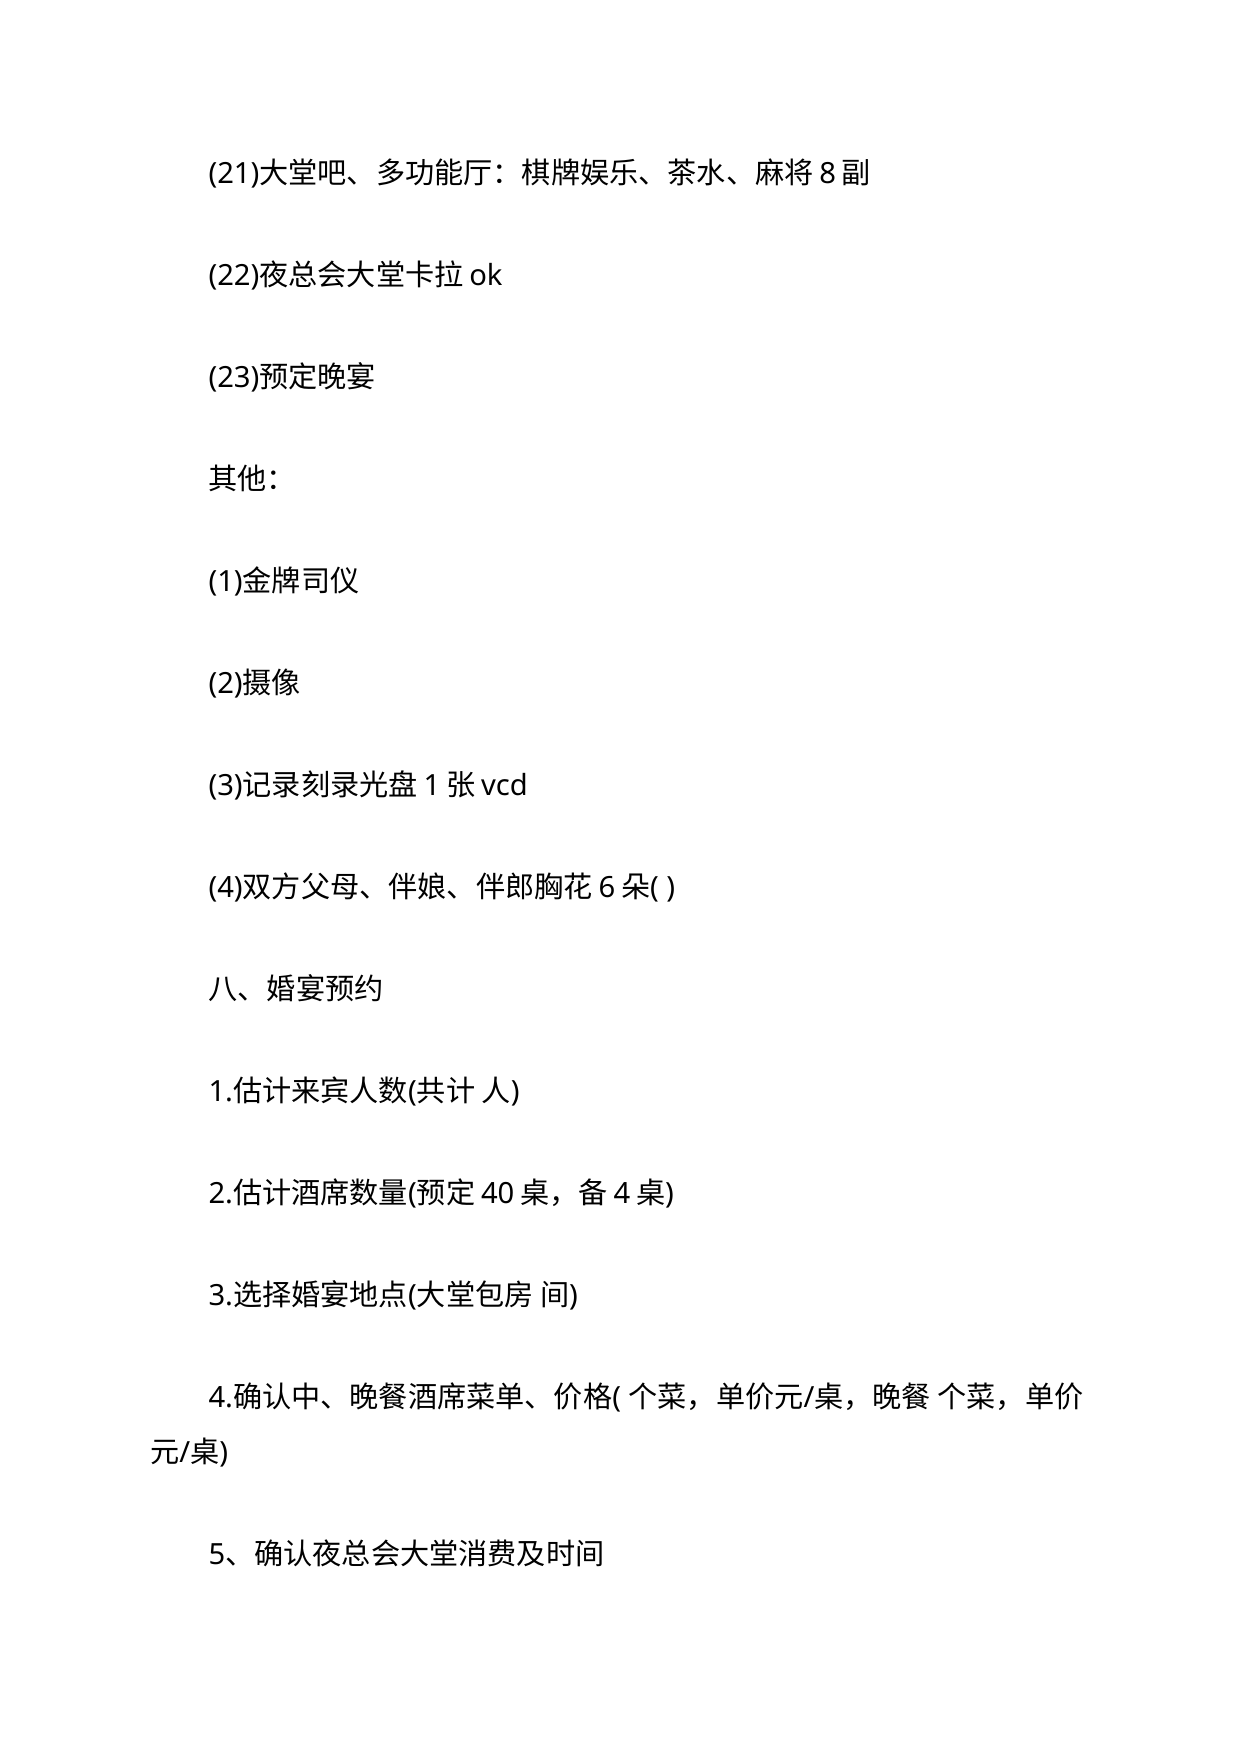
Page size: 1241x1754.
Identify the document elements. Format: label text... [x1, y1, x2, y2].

text (21)大堂吧、多功能厅：棋牌娱乐、茶水、麻将8副 [150, 150, 1090, 192]
text 其他： [150, 456, 1090, 498]
text (22)夜总会大堂卡拉ok [150, 252, 1090, 294]
text 八、婚宴预约 [150, 966, 1090, 1008]
text (1)金牌司仪 [150, 558, 1090, 600]
text (4)双方父母、伴娘、伴郎胸花6朵( ) [150, 864, 1090, 906]
text (23)预定晚宴 [150, 354, 1090, 396]
text 5、确认夜总会大堂消费及时间 [150, 1530, 1090, 1573]
text 2.估计酒席数量(预定40桌，备4桌) [150, 1169, 1090, 1212]
text (2)摄像 [150, 660, 1090, 702]
text 3.选择婚宴地点(大堂包房 间) [150, 1271, 1090, 1314]
text 1.估计来宾人数(共计 人) [150, 1067, 1090, 1110]
text (3)记录刻录光盘1张vcd [150, 762, 1090, 804]
text 4.确认中、晚餐酒席菜单、价格( 个菜，单价元/桌，晚餐 个菜，单价 元/桌) [150, 1373, 1090, 1471]
